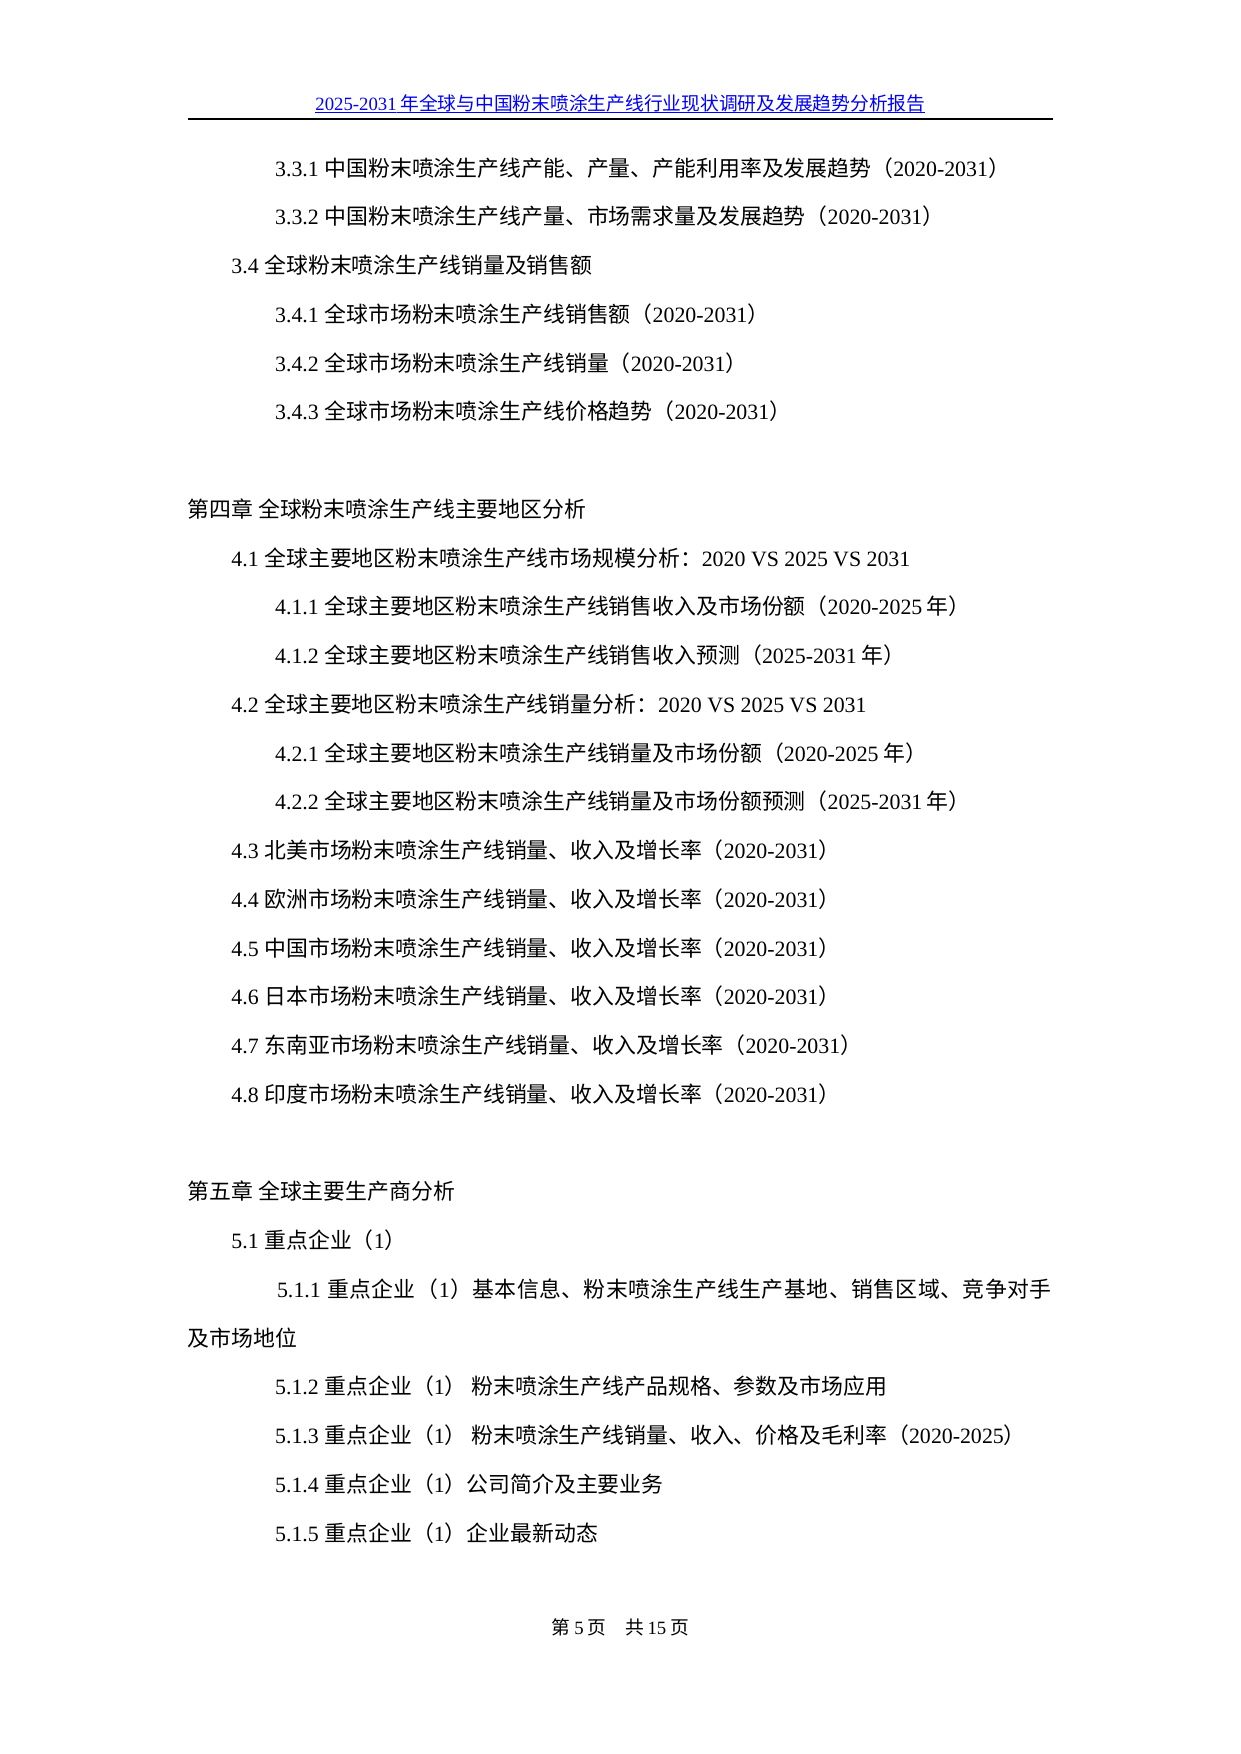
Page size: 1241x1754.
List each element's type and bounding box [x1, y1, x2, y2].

text [187, 150, 1053, 1548]
